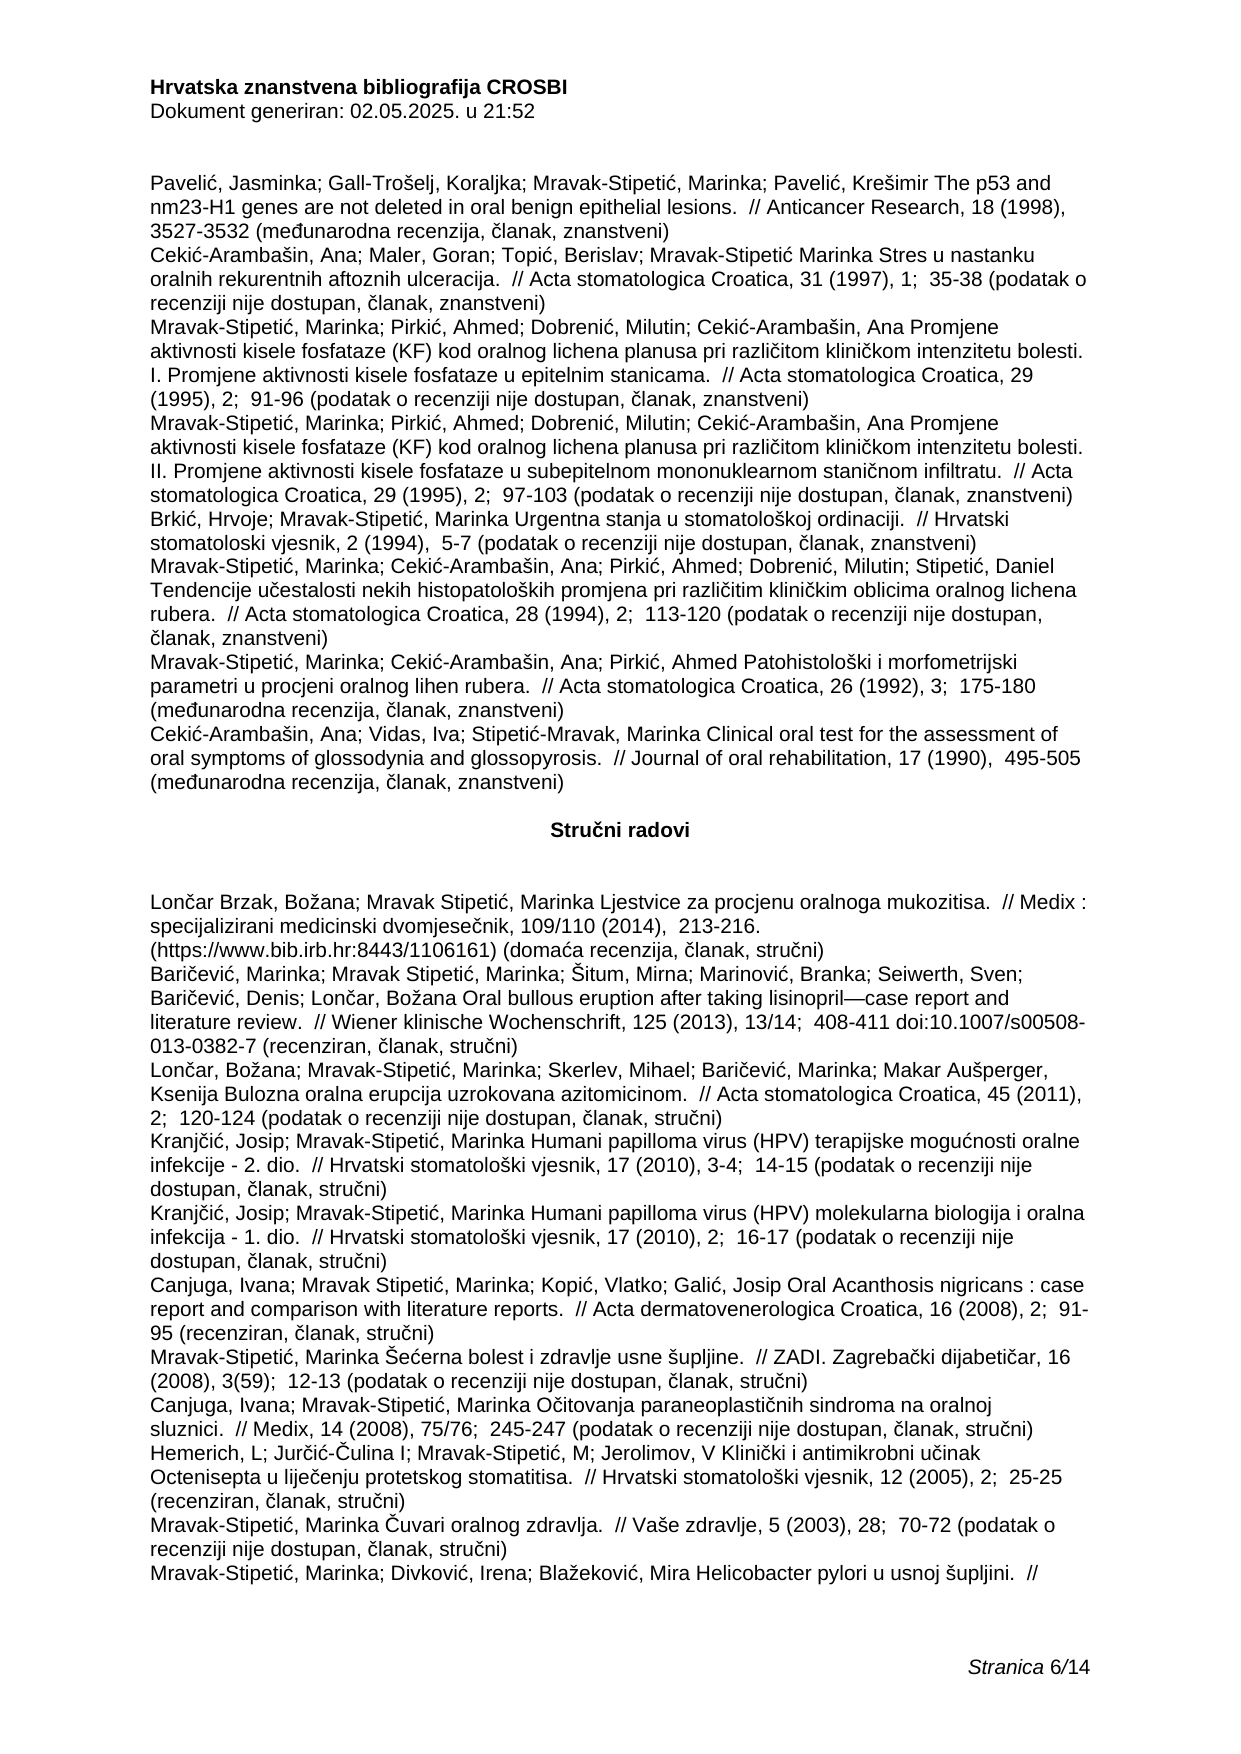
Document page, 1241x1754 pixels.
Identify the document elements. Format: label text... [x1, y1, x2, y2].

text Lončar Brzak, Božana; Mravak Stipetić, Marinka [150, 890, 1090, 962]
text Brkić, Hrvoje; Mravak-Stipetić, Marinka [150, 506, 1090, 554]
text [150, 1561, 1090, 1584]
text Canjuga, Ivana; Mravak Stipetić, Marinka; Kopić, Vlatko; Galić, Josip [150, 1273, 1090, 1345]
text Mravak-Stipetić, Marinka [150, 1513, 1090, 1561]
text Mravak-Stipetić, Marinka; Cekić-Arambašin, Ana; Pirkić, Ahmed; Dobrenić, Milutin; Stipetić, Daniel [150, 554, 1090, 650]
text Mravak-Stipetić, Marinka; Cekić-Arambašin, Ana; Pirkić, Ahmed [150, 650, 1090, 722]
text Mravak-Stipetić, Marinka [150, 1345, 1090, 1393]
text Baričević, Marinka; Mravak Stipetić, Marinka; Šitum, Mirna; Marinović, Branka; Seiwerth, Sven; Baričević, Denis; Lončar, Božana [150, 962, 1090, 1057]
text Lončar, Božana; Mravak-Stipetić, Marinka; Skerlev, Mihael; Baričević, Marinka; Makar Aušperger, Ksenija [150, 1057, 1090, 1129]
text Mravak-Stipetić, Marinka; Pirkić, Ahmed; Dobrenić, Milutin; Cekić-Arambašin, Ana [150, 315, 1090, 411]
subtitle Stručni radovi [150, 818, 1090, 842]
text Mravak-Stipetić, Marinka; Pirkić, Ahmed; Dobrenić, Milutin; Cekić-Arambašin, Ana [150, 411, 1090, 506]
text Kranjčić, Josip; Mravak-Stipetić, Marinka [150, 1129, 1090, 1201]
text Cekić-Arambašin, Ana; Maler, Goran; Topić, Berislav; Mravak-Stipetić Marinka [150, 243, 1090, 315]
text Kranjčić, Josip; Mravak-Stipetić, Marinka [150, 1201, 1090, 1273]
text Cekić-Arambašin, Ana; Vidas, Iva; Stipetić-Mravak, Marinka [150, 722, 1090, 794]
text Canjuga, Ivana; Mravak-Stipetić, Marinka [150, 1393, 1090, 1441]
text Pavelić, Jasminka; Gall-Trošelj, Koraljka; Mravak-Stipetić, Marinka; Pavelić, Krešimir [150, 171, 1090, 243]
text Hemerich, L; Jurčić-Čulina I; Mravak-Stipetić, M; Jerolimov, V [150, 1441, 1090, 1513]
